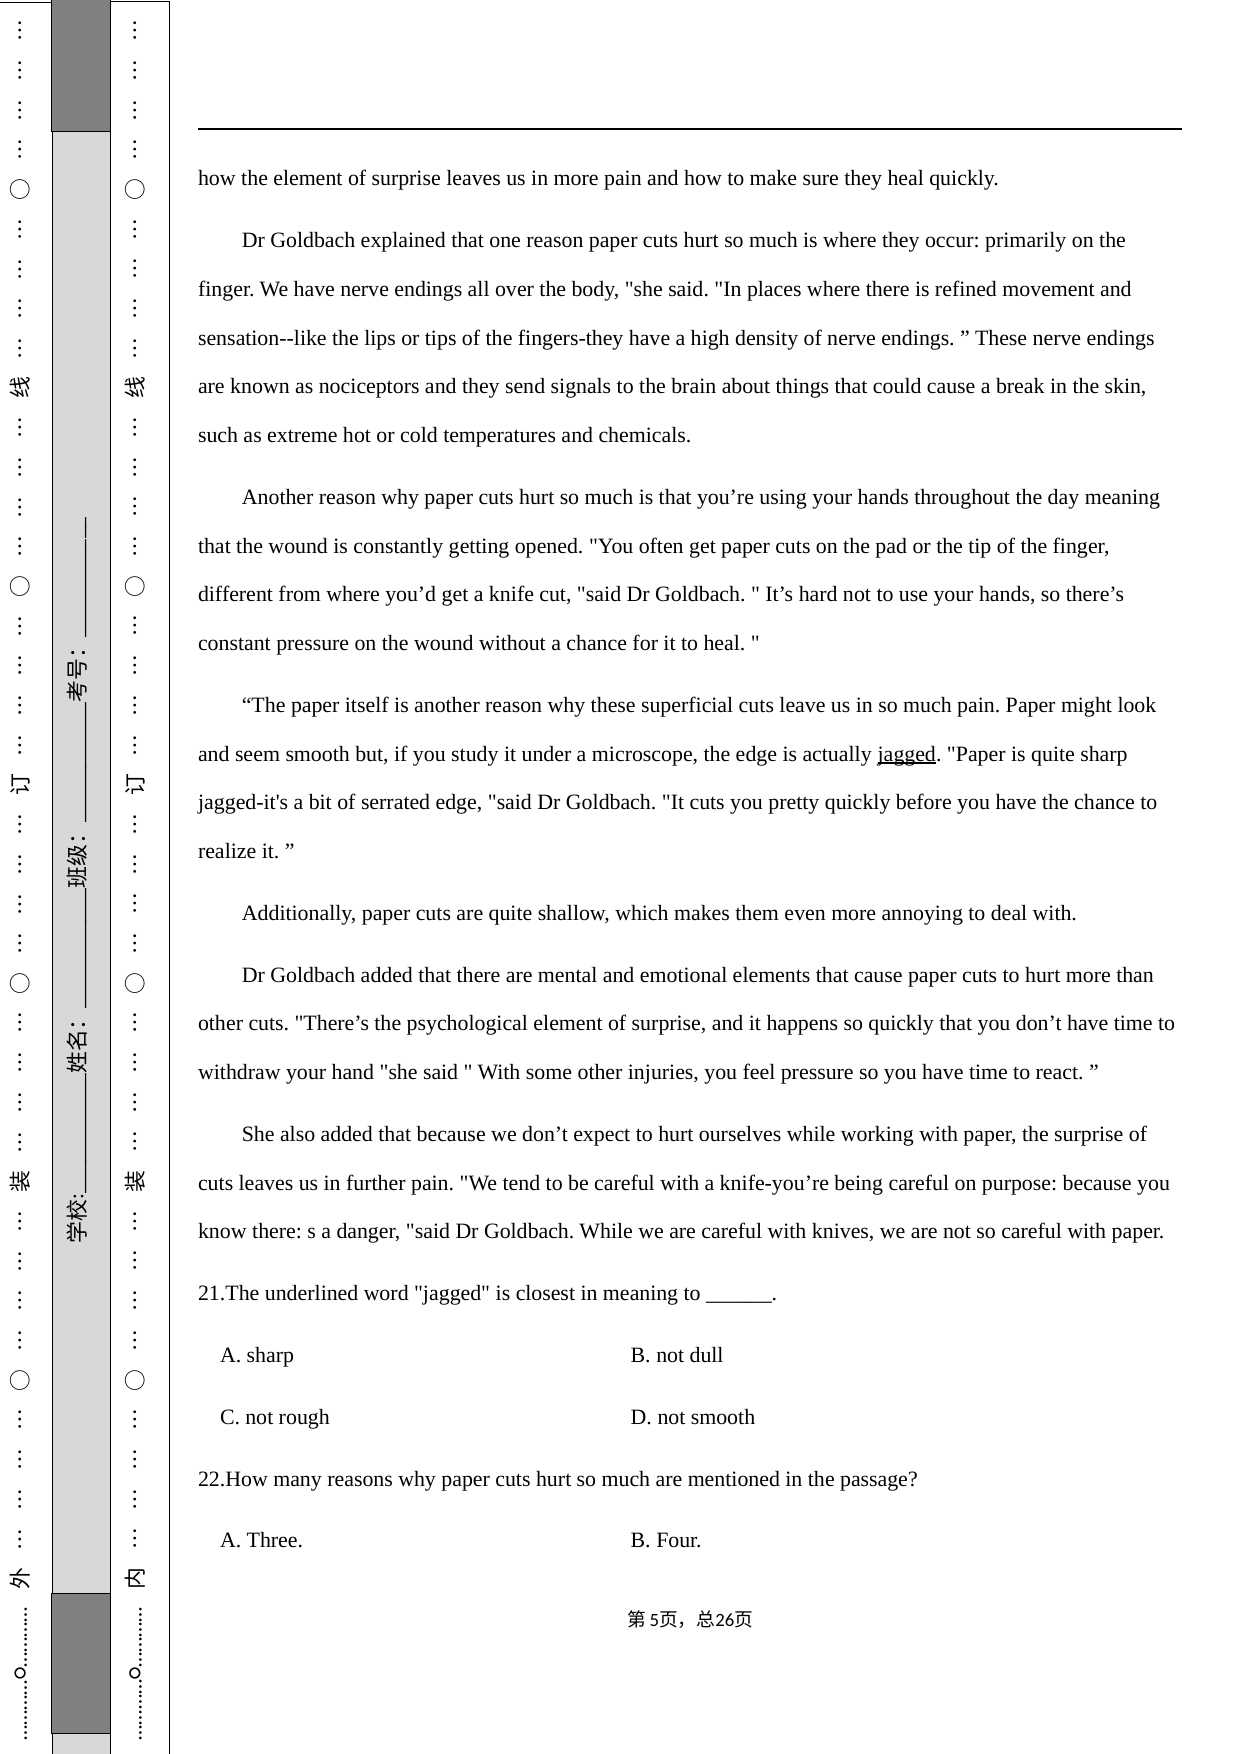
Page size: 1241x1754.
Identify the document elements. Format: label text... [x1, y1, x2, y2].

text A. sharp B. not dull [198, 1338, 1182, 1371]
text C. not rough D. not smooth [198, 1400, 1182, 1433]
text Dr Goldbach added that there are mental and emotional elements that cause paper cuts to hurt more than other cuts. "There’s the psychological element of surprise, and it happens so quickly that you don’t have time to withdraw your hand "she said " With some other injuries, you feel pressure so you have time to react. ” [198, 958, 1182, 1088]
text A. Three. B. Four. [198, 1524, 1182, 1556]
text 21.The underlined word "jagged" is closest in meaning to ______. [198, 1277, 1182, 1309]
text Additionally, paper cuts are quite shallow, which makes them even more annoying to deal with. [198, 896, 1182, 929]
text Another reason why paper cuts hurt so much is that you’re using your hands throughout the day meaning that the wound is constantly getting opened. "You often get paper cuts on the pad or the tip of the finger, different from where you’d get a knife cut, "said Dr Goldbach. " It’s hard not to use your hands, so there’s constant pressure on the wound without a chance for it to heal. " [198, 480, 1182, 659]
text Dr Goldbach explained that one reason paper cuts hurt so much is where they occur: primarily on the finger. We have nerve endings all over the body, "she said. "In places where there is refined movement and sensation--like the lips or tips of the fingers-they have a high density of nerve endings. ” These nerve endings are known as nociceptors and they send signals to the brain about things that could cause a break in the skin, such as extreme hot or cold temperatures and chemicals. [198, 223, 1182, 451]
text She also added that because we don’t expect to hurt ourselves while working with paper, the surprise of cuts leaves us in further pain. "We tend to be careful with a knife-you’re being careful on purpose: because you know there: s a danger, "said Dr Goldbach. While we are careful with knives, we are not so careful with paper. [198, 1117, 1182, 1247]
text “The paper itself is another reason why these superficial cuts leave us in so much pain. Paper might look and seem smooth but, if you study it under a microscope, the edge is actually jagged. "Paper is quite sharp jagged-it's a bit of serrated edge, "said Dr Goldbach. "It cuts you pretty quickly before you have the chance to realize it. ” [198, 688, 1182, 867]
text 22.How many reasons why paper cuts hurt so much are mentioned in the passage? [198, 1462, 1182, 1494]
